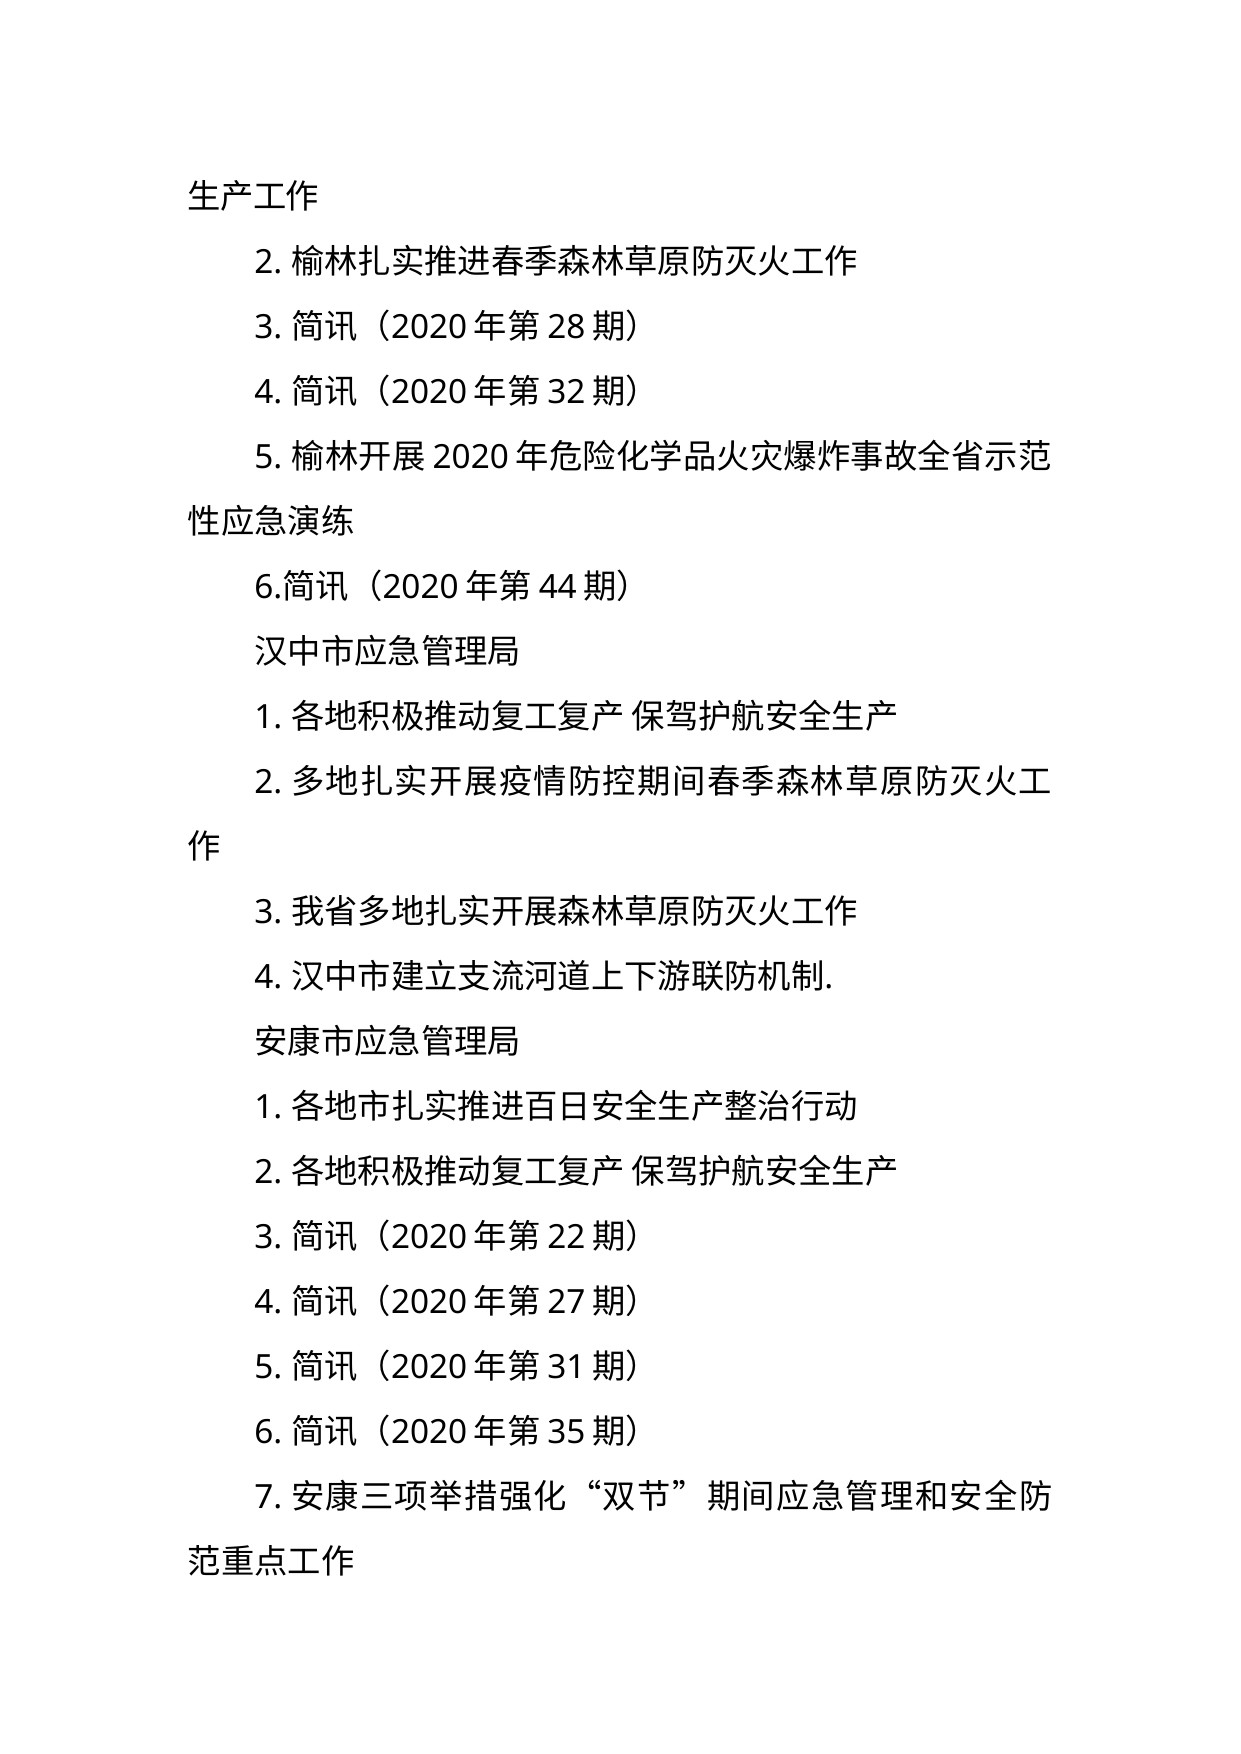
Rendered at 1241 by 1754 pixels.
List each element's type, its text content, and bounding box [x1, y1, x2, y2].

text 2. 榆林扎实推进春季森林草原防灭火工作 [187, 227, 1053, 292]
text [187, 162, 1053, 227]
list 我省多地扎实开展森林草原防灭火工作 [187, 877, 1053, 942]
text 3. 简讯（2020年第28期） [187, 292, 1053, 357]
text 安康市应急管理局 [187, 1007, 1053, 1072]
text 4. 简讯（2020年第32期） [187, 357, 1053, 422]
text 汉中市应急管理局 [187, 617, 1053, 682]
list 各地市扎实推进百日安全生产整治行动 [187, 1072, 1053, 1137]
text 6.简讯（2020年第44期） [187, 552, 1053, 617]
list 多地扎实开展疫情防控期间春季森林草原防灭火工作 [187, 747, 1053, 877]
list 简讯（2020年第22期） [187, 1202, 1053, 1267]
list 简讯（2020年第31期） [187, 1332, 1053, 1397]
list 简讯（2020年第35期） [187, 1397, 1053, 1462]
list 各地积极推动复工复产 保驾护航安全生产 [187, 1137, 1053, 1202]
list 安康三项举措强化“双节”期间应急管理和安全防范重点工作 [187, 1462, 1053, 1592]
text 5. 榆林开展2020年危险化学品火灾爆炸事故全省示范性应急演练 [187, 422, 1053, 552]
list 汉中市建立支流河道上下游联防机制. [187, 942, 1053, 1007]
list 简讯（2020年第27期） [187, 1267, 1053, 1332]
list 各地积极推动复工复产 保驾护航安全生产 [187, 682, 1053, 747]
